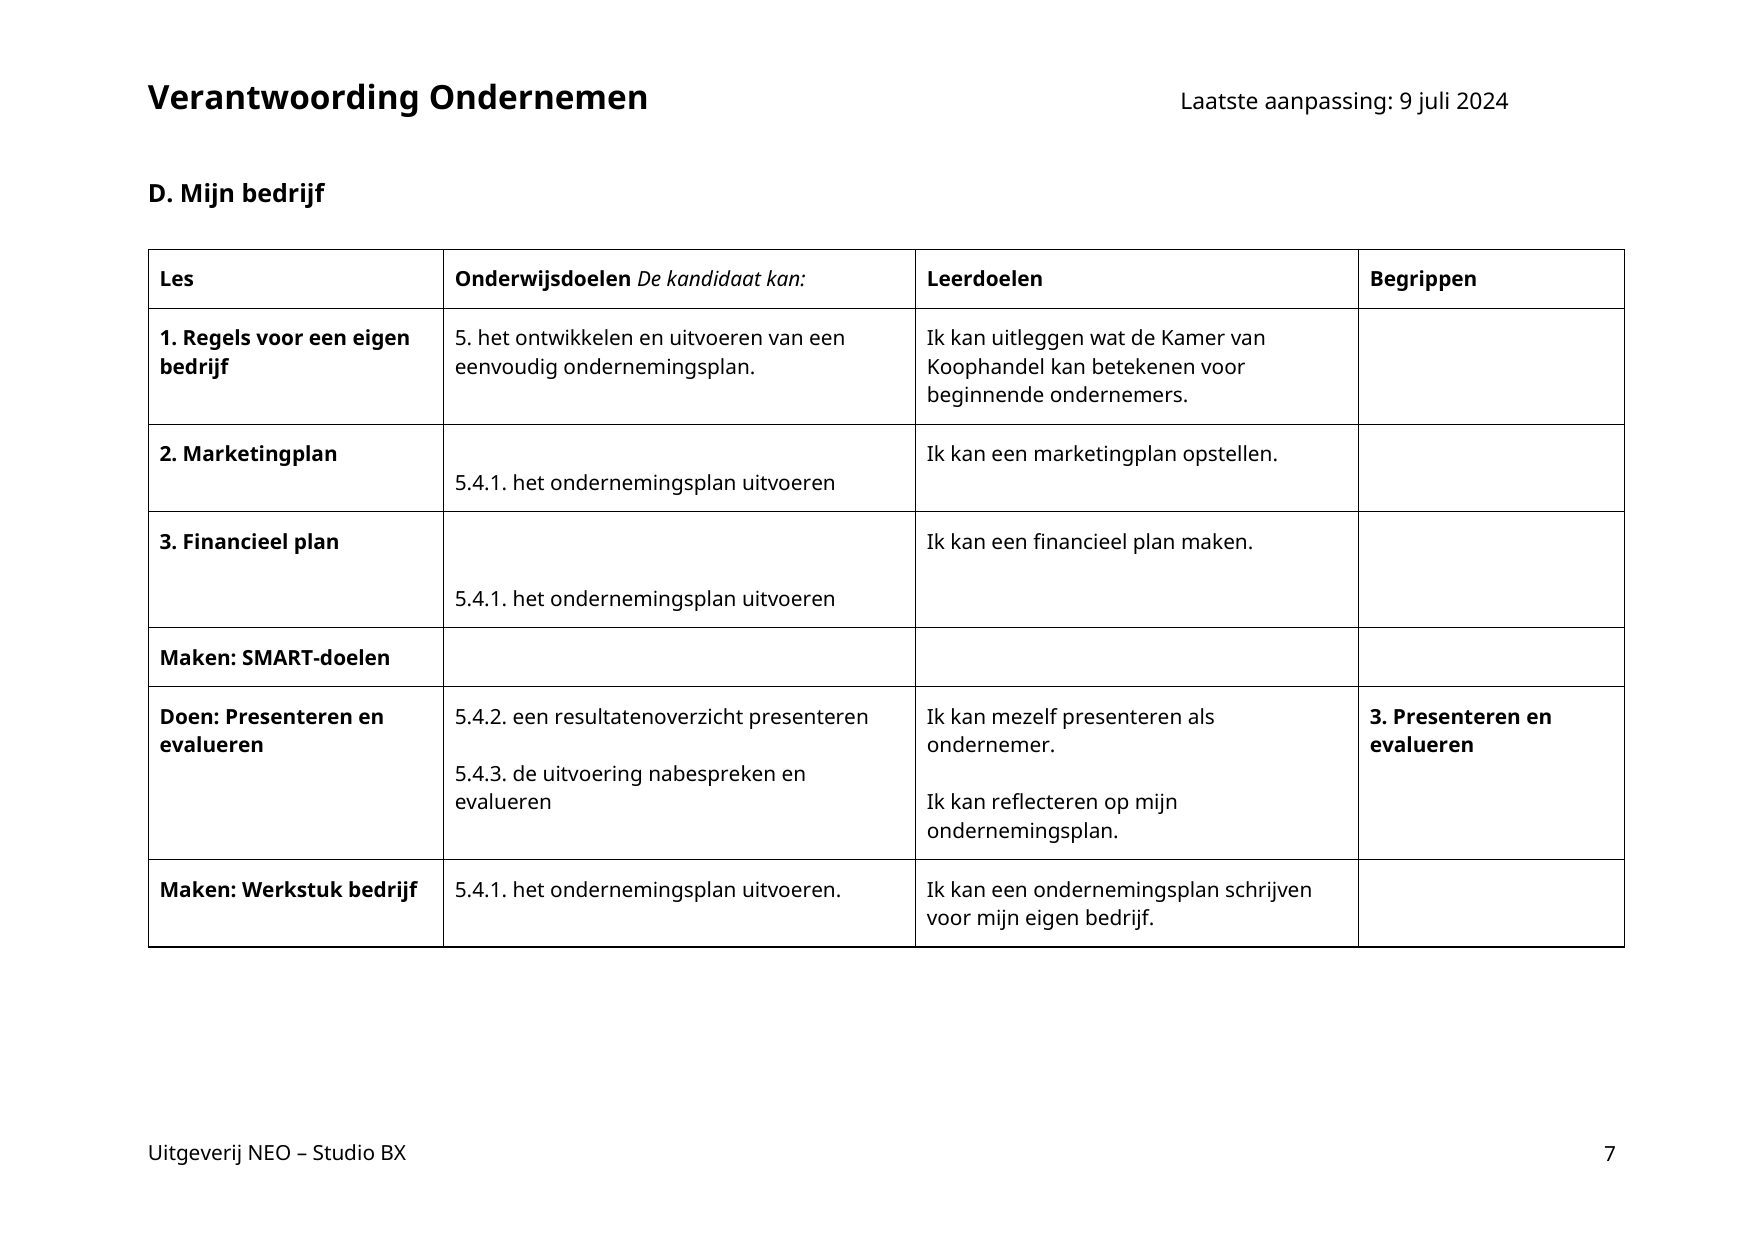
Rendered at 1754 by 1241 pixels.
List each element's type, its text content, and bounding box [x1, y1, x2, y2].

table_cell Ik kan een marketingplan opstellen. [916, 425, 1358, 511]
table_cell 3. Presenteren en evalueren [1359, 687, 1624, 859]
table_cell [916, 628, 1358, 686]
subtitle D. Mijn bedrijf [148, 175, 1606, 209]
table_cell [1359, 860, 1624, 946]
table_cell [1359, 628, 1624, 686]
table_cell 1. Regels voor een eigen bedrijf [149, 309, 443, 424]
table_cell 2. Marketingplan [149, 425, 443, 511]
table_header Leerdoelen [916, 250, 1358, 308]
table_header Onderwijsdoelen De kandidaat kan: [444, 250, 915, 308]
table_cell 5. het ontwikkelen en uitvoeren van een eenvoudig ondernemingsplan. [444, 309, 915, 424]
table_header Begrippen [1359, 250, 1624, 308]
table_cell Maken: SMART-doelen [149, 628, 443, 686]
table_cell Doen: Presenteren en evalueren [149, 687, 443, 859]
table_cell 3. Financieel plan [149, 512, 443, 627]
table_cell 5.4.1. het ondernemingsplan uitvoeren [444, 512, 915, 627]
table_cell Ik kan een financieel plan maken. [916, 512, 1358, 627]
table_cell 5.4.1. het ondernemingsplan uitvoeren. [444, 860, 915, 946]
table_cell [1359, 512, 1624, 627]
table_cell Ik kan mezelf presenteren als ondernemer. Ik kan reflecteren op mijn ondernemingsplan. [916, 687, 1358, 859]
table_cell [1359, 309, 1624, 424]
table_cell [444, 628, 915, 686]
table_cell 5.4.2. een resultatenoverzicht presenteren 5.4.3. de uitvoering nabespreken en evalueren [444, 687, 915, 859]
table_cell [1359, 425, 1624, 511]
table_header Les [149, 250, 443, 308]
table_cell Ik kan een ondernemingsplan schrijven voor mijn eigen bedrijf. [916, 860, 1358, 946]
table_cell Maken: Werkstuk bedrijf [149, 860, 443, 946]
table_cell 5.4.1. het ondernemingsplan uitvoeren [444, 425, 915, 511]
table_cell Ik kan uitleggen wat de Kamer van Koophandel kan betekenen voor beginnende ondernemers. [916, 309, 1358, 424]
